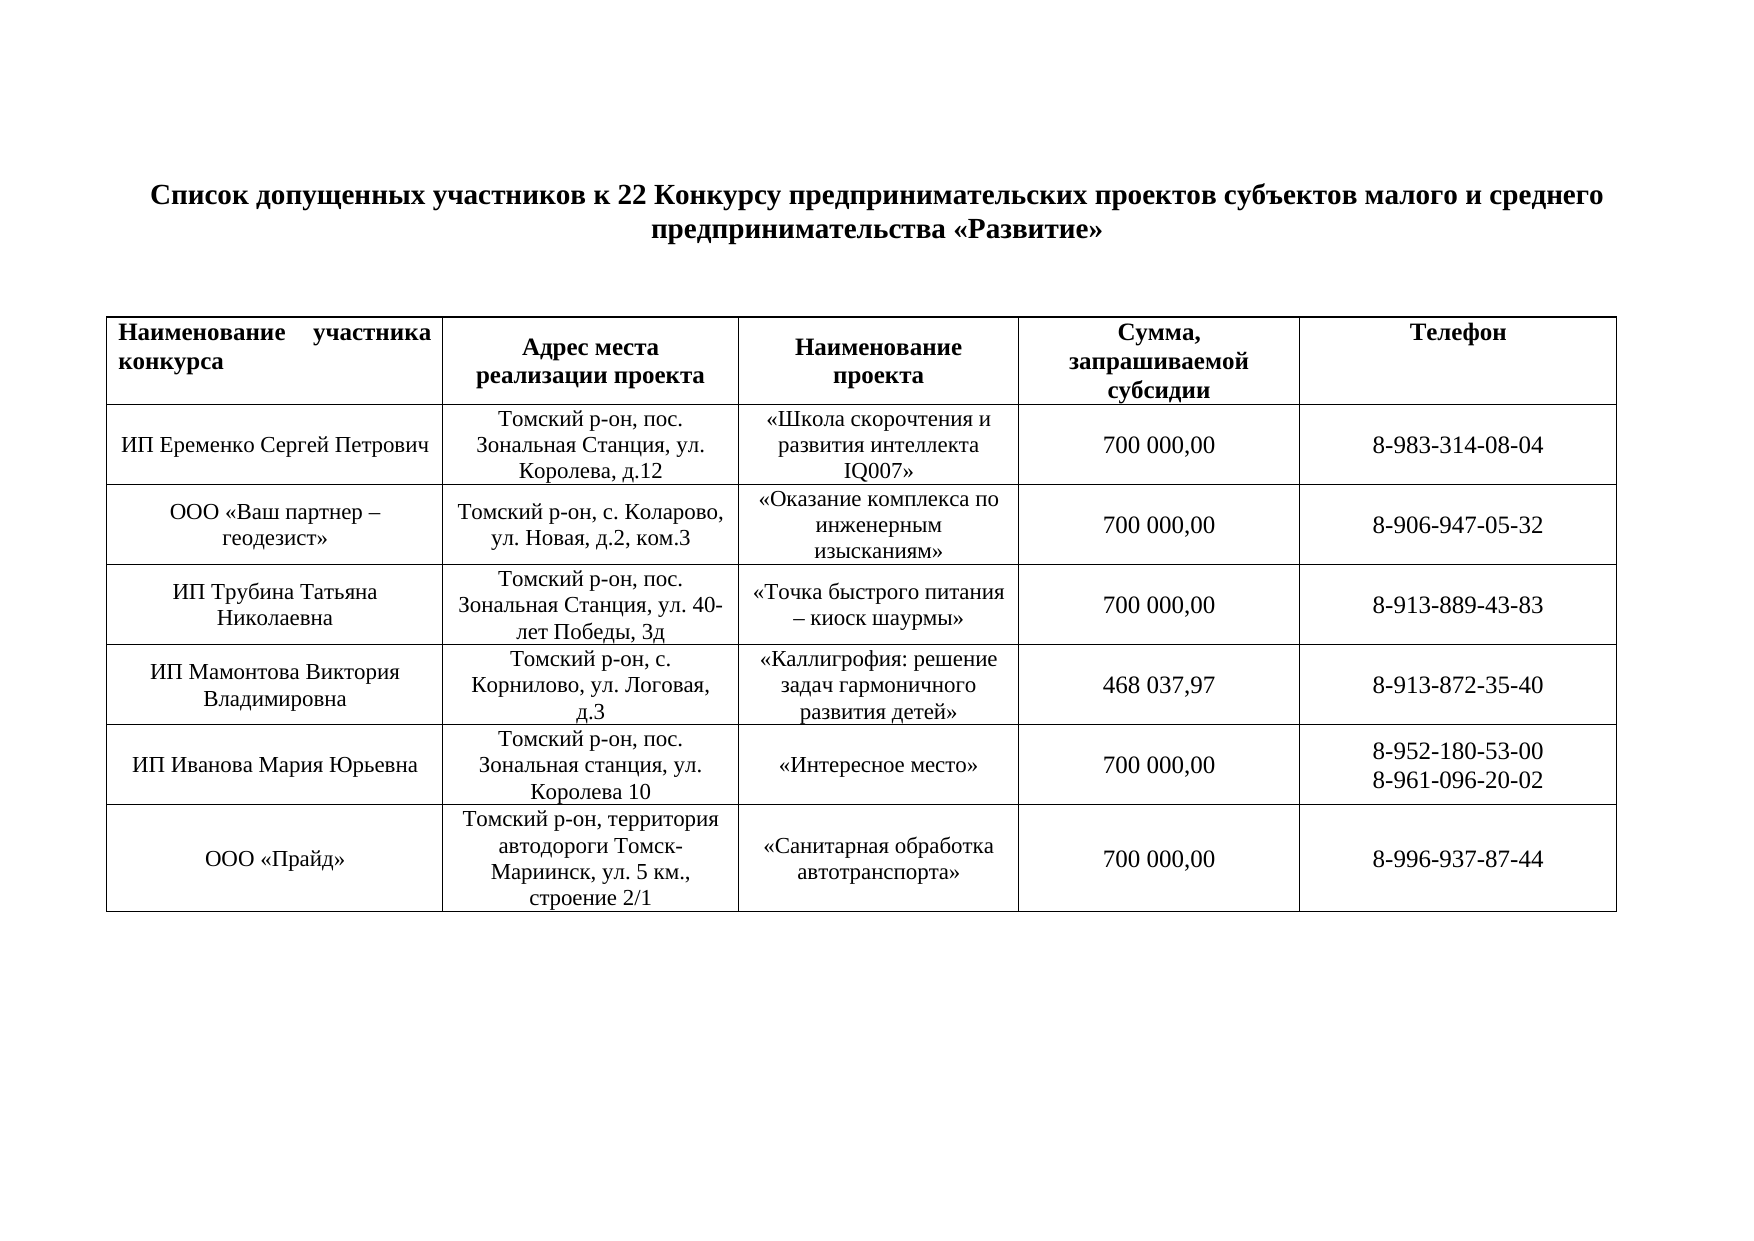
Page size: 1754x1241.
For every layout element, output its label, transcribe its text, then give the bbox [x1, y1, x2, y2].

table_cell «Санитарная обработка автотранспорта» [739, 805, 1018, 911]
table_header Сумма, запрашиваемой субсидии [1019, 318, 1299, 404]
table_cell ИП Трубина Татьяна Николаевна [107, 565, 442, 644]
table_cell 8-913-872-35-40 [1300, 645, 1616, 724]
table_header Наименование проекта [739, 318, 1018, 404]
text Список допущенных участников к 22 Конкурсу предпринимательских проектов субъектов малого и среднего предпринимательства «Развитие» [118, 177, 1636, 244]
table_cell 8-983-314-08-04 [1300, 405, 1616, 484]
table_cell 700 000,00 [1019, 725, 1299, 804]
table_cell «Оказание комплекса по инженерным изысканиям» [739, 485, 1018, 564]
table_cell ИП Иванова Мария Юрьевна [107, 725, 442, 804]
table_header Наименование участника конкурса [107, 318, 442, 404]
table_cell 700 000,00 [1019, 485, 1299, 564]
table_cell «Каллигрофия: решение задач гармоничного развития детей» [739, 645, 1018, 724]
table_cell Томский р-он, пос. Зональная Станция, ул. 40-лет Победы, 3д [443, 565, 738, 644]
table_header Телефон [1300, 318, 1616, 404]
table_cell «Интересное место» [739, 725, 1018, 804]
table_cell Томский р-он, пос. Зональная станция, ул. Королева 10 [443, 725, 738, 804]
table_cell Томский р-он, с. Коларово, ул. Новая, д.2, ком.3 [443, 485, 738, 564]
table_cell Томский р-он, пос. Зональная Станция, ул. Королева, д.12 [443, 405, 738, 484]
table_cell «Точка быстрого питания – киоск шаурмы» [739, 565, 1018, 644]
table_cell 8-952-180-53-00 8-961-096-20-02 [1300, 725, 1616, 804]
table_cell 700 000,00 [1019, 805, 1299, 911]
table_cell 8-996-937-87-44 [1300, 805, 1616, 911]
table_cell 8-906-947-05-32 [1300, 485, 1616, 564]
table_cell ИП Еременко Сергей Петрович [107, 405, 442, 484]
table_cell Томский р-он, территория автодороги Томск- Мариинск, ул. 5 км., строение 2/1 [443, 805, 738, 911]
table_cell 8-913-889-43-83 [1300, 565, 1616, 644]
table_cell 700 000,00 [1019, 565, 1299, 644]
table_cell 700 000,00 [1019, 405, 1299, 484]
table_cell 468 037,97 [1019, 645, 1299, 724]
table_cell Томский р-он, с. Корнилово, ул. Логовая, д.3 [443, 645, 738, 724]
table_cell ООО «Прайд» [107, 805, 442, 911]
table_cell ООО «Ваш партнер – геодезист» [107, 485, 442, 564]
table_cell «Школа скорочтения и развития интеллекта IQ007» [739, 405, 1018, 484]
table_cell ИП Мамонтова Виктория Владимировна [107, 645, 442, 724]
table_header Адрес места реализации проекта [443, 318, 738, 404]
